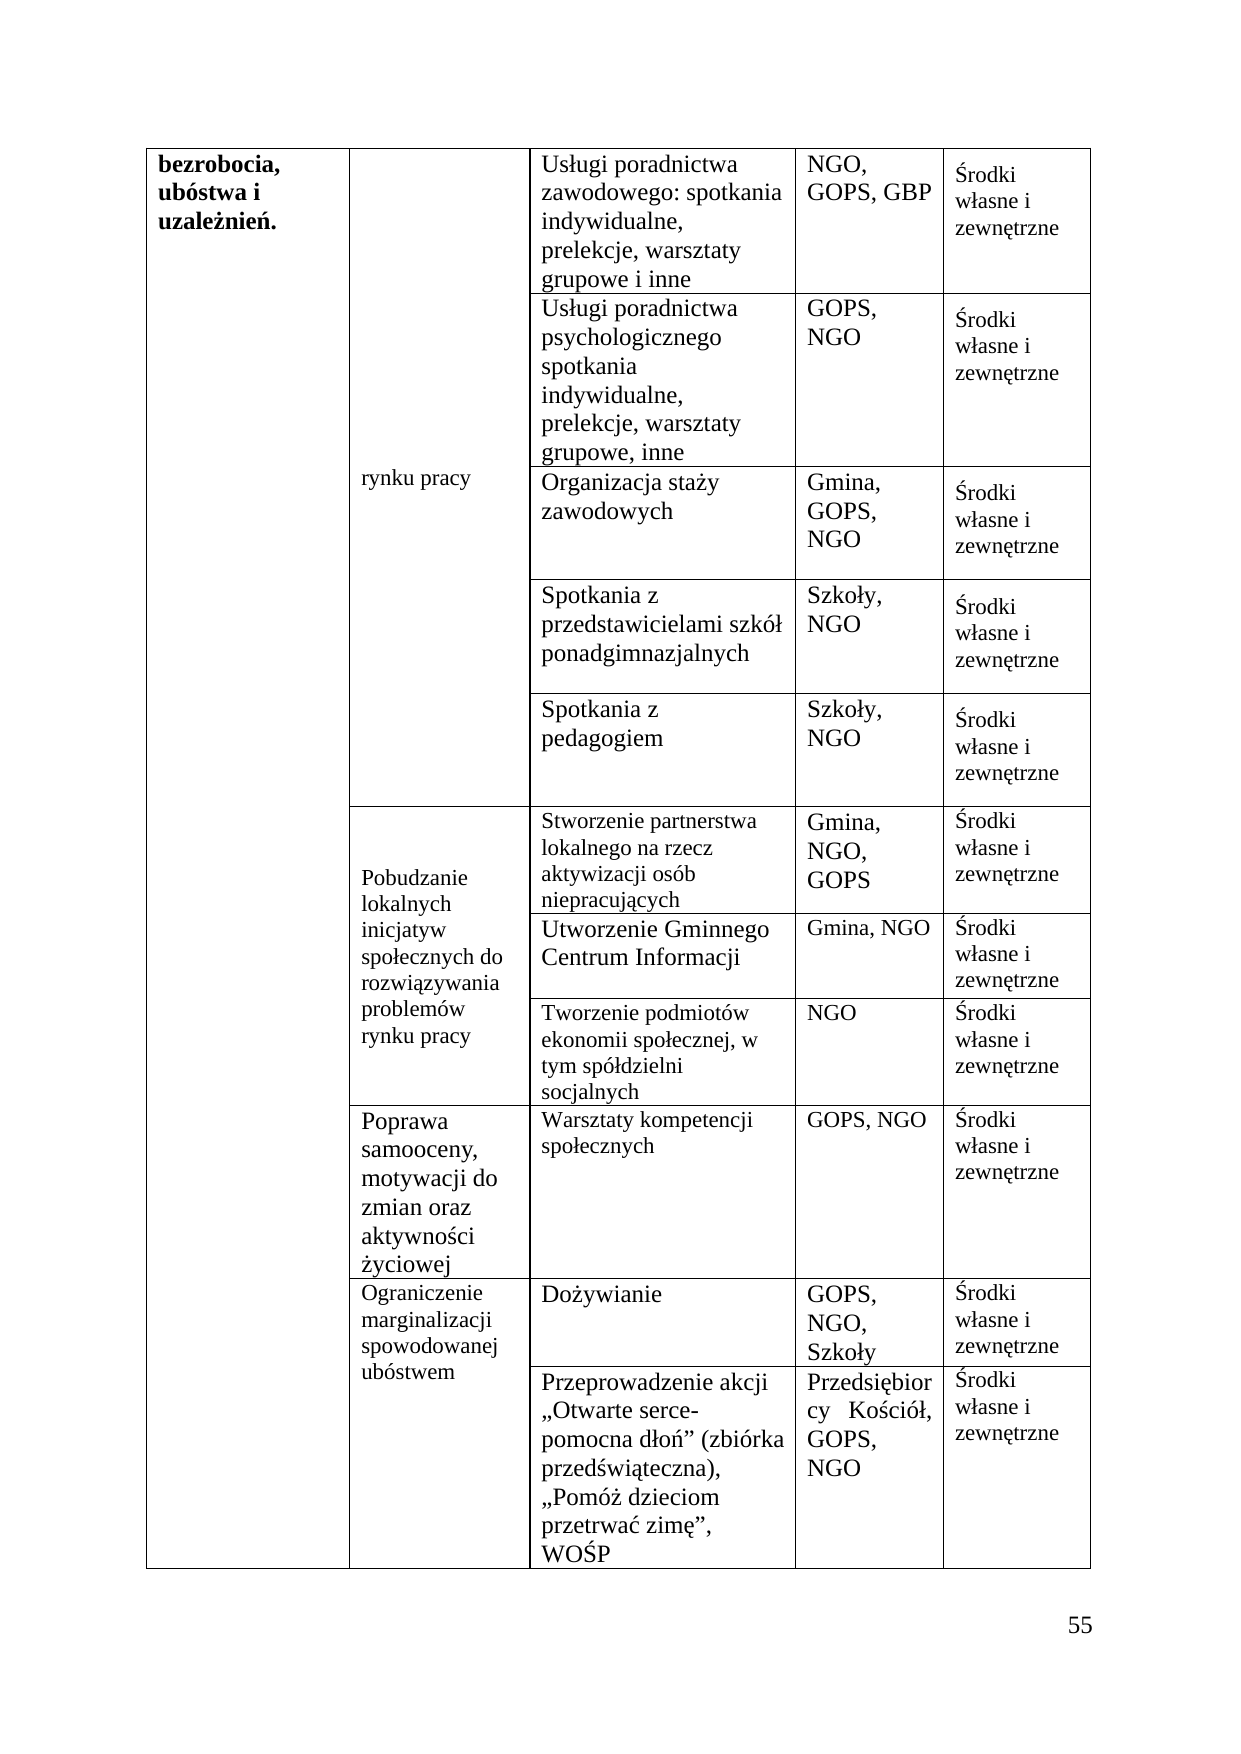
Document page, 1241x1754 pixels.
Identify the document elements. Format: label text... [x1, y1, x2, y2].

table_cell Środki własne i zewnętrzne [944, 694, 1090, 806]
table_cell Pobudzanie lokalnych inicjatyw społecznych do rozwiązywania problemów rynku pracy [350, 807, 529, 1105]
table_cell GOPS, NGO [796, 1106, 943, 1278]
table_cell Środki własne i zewnętrzne [944, 294, 1090, 466]
table_cell Środki własne i zewnętrzne [944, 467, 1090, 579]
table_cell Szkoły, NGO [796, 694, 943, 806]
table_cell NGO, GOPS, GBP [796, 149, 943, 292]
table_cell Środki własne i zewnętrzne [944, 807, 1090, 913]
table_cell Spotkania z pedagogiem [531, 694, 795, 806]
table_cell GOPS, NGO [796, 294, 943, 466]
table_cell Gmina, NGO, GOPS [796, 807, 943, 913]
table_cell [944, 149, 1090, 292]
table_cell Spotkania z przedstawicielami szkół ponadgimnazjalnych [531, 580, 795, 693]
table_cell Utworzenie Gminnego Centrum Informacji [531, 914, 795, 998]
table_cell Środki własne i zewnętrzne [944, 1106, 1090, 1278]
table_cell Stworzenie partnerstwa lokalnego na rzecz aktywizacji osób niepracujących [531, 807, 795, 913]
table_cell Usługi poradnictwa zawodowego: spotkania indywidualne, prelekcje, warsztaty grupowe i inne [531, 149, 795, 292]
table_cell Dożywianie [531, 1279, 795, 1366]
table_cell Poprawa samooceny, motywacji do zmian oraz aktywności życiowej [350, 1106, 529, 1278]
table_cell Ograniczenie marginalizacji spowodowanej ubóstwem [350, 1279, 529, 1568]
table_cell Usługi poradnictwa psychologicznego spotkania indywidualne, prelekcje, warsztaty grupowe, inne [531, 294, 795, 466]
table_cell Tworzenie podmiotów ekonomii społecznej, w tym spółdzielni socjalnych [531, 999, 795, 1105]
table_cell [944, 1367, 1090, 1568]
table_cell Przeprowadzenie akcji „Otwarte serce- pomocna dłoń” (zbiórka przedświąteczna), „Pomóż dzieciom przetrwać zimę”, WOŚP [531, 1367, 795, 1568]
table_cell Gmina, GOPS, NGO [796, 467, 943, 579]
table_cell Szkoły, NGO [796, 580, 943, 693]
table_cell NGO [796, 999, 943, 1105]
table_cell Środki własne i zewnętrzne [944, 1279, 1090, 1366]
table_cell Przedsiębiorcy Kościół, GOPS, NGO [796, 1367, 943, 1568]
table_cell Organizacja staży zawodowych [531, 467, 795, 579]
table_cell GOPS, NGO, Szkoły [796, 1279, 943, 1366]
table_cell Warsztaty kompetencji społecznych [531, 1106, 795, 1278]
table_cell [350, 149, 529, 806]
table_cell Gmina, NGO [796, 914, 943, 998]
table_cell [147, 149, 349, 1568]
table_cell Środki własne i zewnętrzne [944, 580, 1090, 693]
table_cell Środki własne i zewnętrzne [944, 914, 1090, 998]
table_cell Środki własne i zewnętrzne [944, 999, 1090, 1105]
